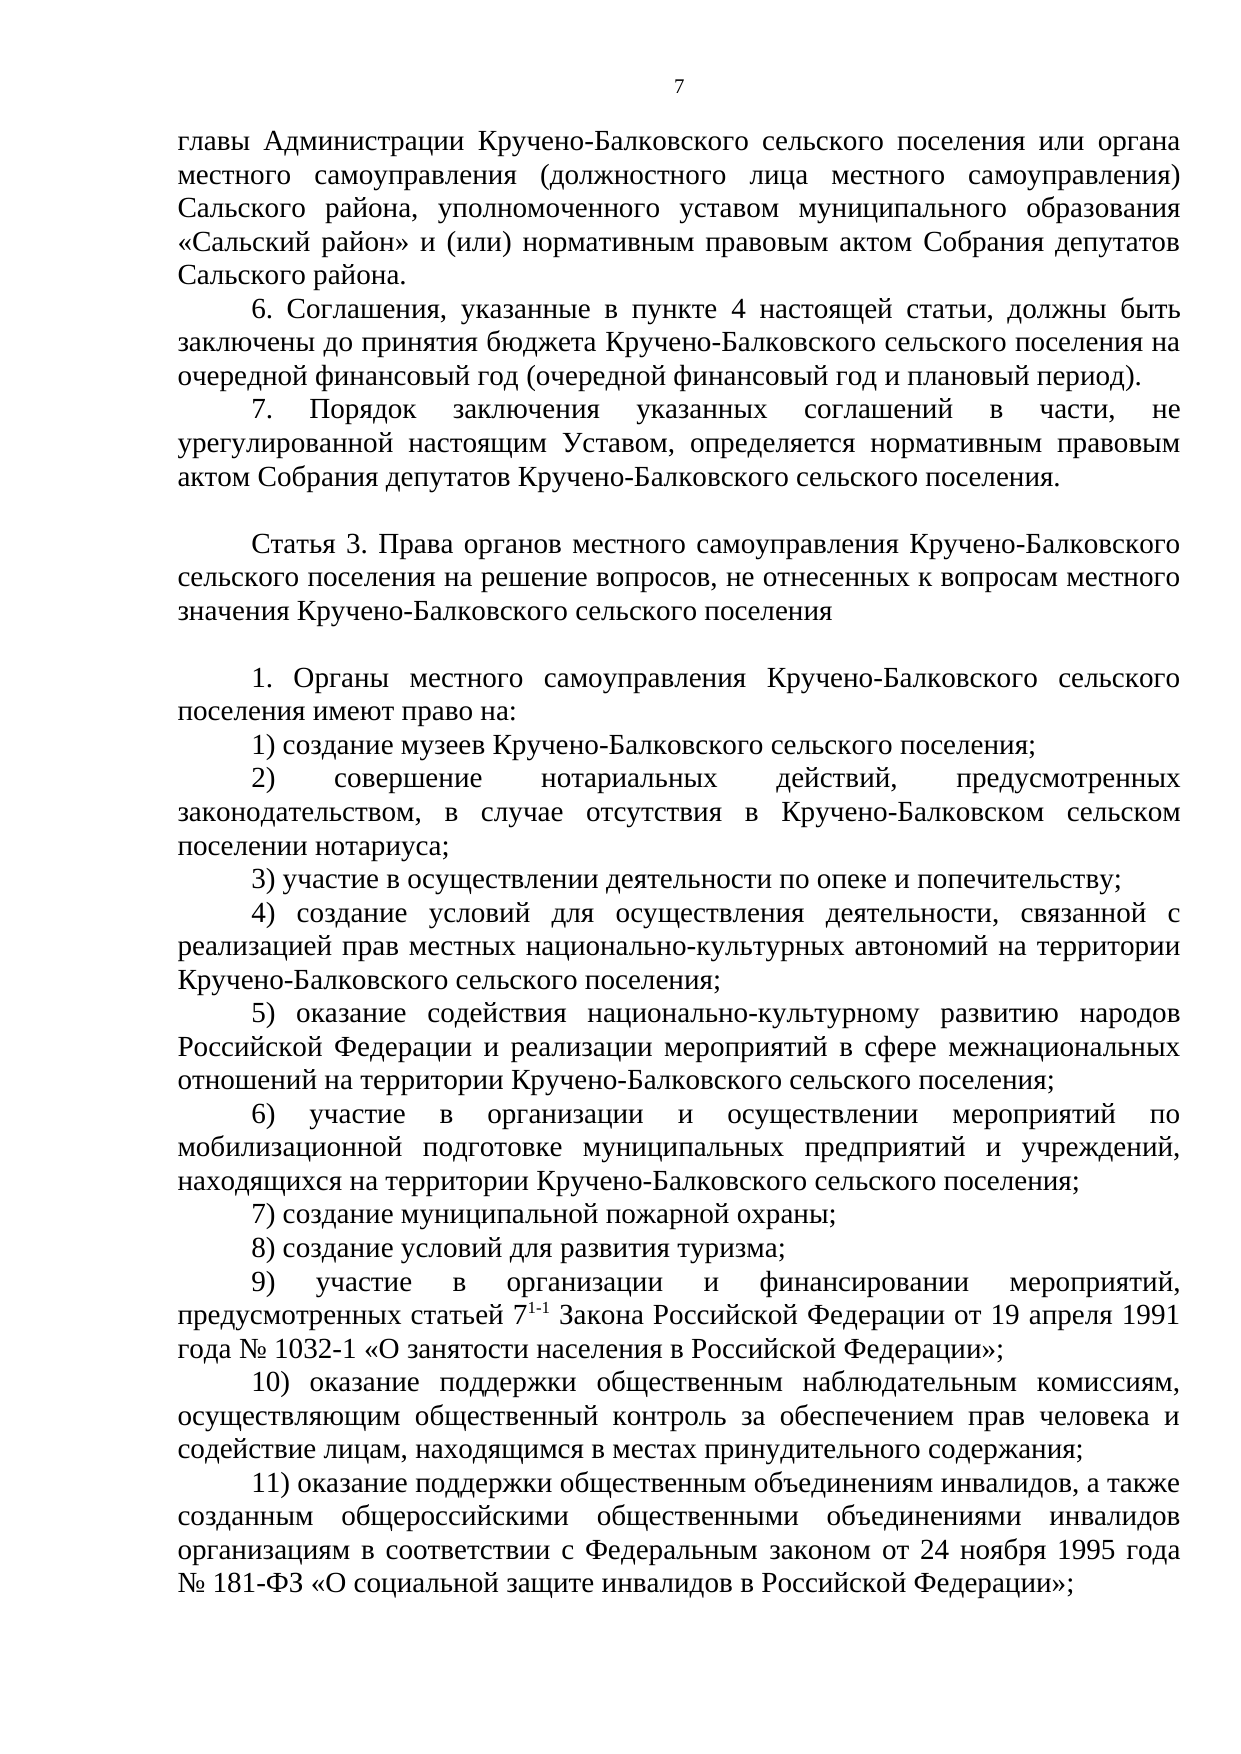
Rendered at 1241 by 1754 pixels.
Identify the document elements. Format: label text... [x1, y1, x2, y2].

text 7. Порядок заключения указанных соглашений в части, не урегулированной настоящим Уставом, определяется нормативным правовым актом Собрания депутатов Кручено-Балковского сельского поселения. [177, 392, 1181, 492]
text 4) создание условий для осуществления деятельности, связанной с реализацией прав местных национально-культурных автономий на территории Кручено-Балковского сельского поселения; [177, 895, 1181, 995]
text 2) совершение нотариальных действий, предусмотренных законодательством, в случае отсутствия в Кручено-Балковском сельском поселении нотариуса; [177, 761, 1181, 861]
text 9) участие в организации и финансировании мероприятий, предусмотренных статьей 71-1 Закона Российской Федерации от 19 апреля 1991 года № 1032-1 «О занятости населения в Российской Федерации»; [177, 1264, 1181, 1364]
text 8) создание условий для развития туризма; [177, 1230, 1181, 1264]
text Статья 3. Права органов местного самоуправления Кручено-Балковского сельского поселения на решение вопросов, не отнесенных к вопросам местного значения Кручено-Балковского сельского поселения [177, 526, 1181, 626]
text 3) участие в осуществлении деятельности по опеке и попечительству; [177, 861, 1181, 895]
text 6) участие в организации и осуществлении мероприятий по мобилизационной подготовке муниципальных предприятий и учреждений, находящихся на территории Кручено-Балковского сельского поселения; [177, 1096, 1181, 1197]
text 6. Соглашения, указанные в пункте 4 настоящей статьи, должны быть заключены до принятия бюджета Кручено-Балковского сельского поселения на очередной финансовый год (очередной финансовый год и плановый период). [177, 291, 1181, 392]
text 7) создание муниципальной пожарной охраны; [177, 1197, 1181, 1230]
text 1) создание музеев Кручено-Балковского сельского поселения; [177, 727, 1181, 761]
text 11) оказание поддержки общественным объединениям инвалидов, а также созданным общероссийскими общественными объединениями инвалидов организациям в соответствии с Федеральным законом от 24 ноября 1995 года № 181-ФЗ «О социальной защите инвалидов в Российской Федерации»; [177, 1465, 1181, 1599]
text 1. Органы местного самоуправления Кручено-Балковского сельского поселения имеют право на: [177, 660, 1181, 727]
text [177, 123, 1181, 291]
text 10) оказание поддержки общественным наблюдательным комиссиям, осуществляющим общественный контроль за обеспечением прав человека и содействие лицам, находящимся в местах принудительного содержания; [177, 1364, 1181, 1465]
text 5) оказание содействия национально-культурному развитию народов Российской Федерации и реализации мероприятий в сфере межнациональных отношений на территории Кручено-Балковского сельского поселения; [177, 995, 1181, 1096]
